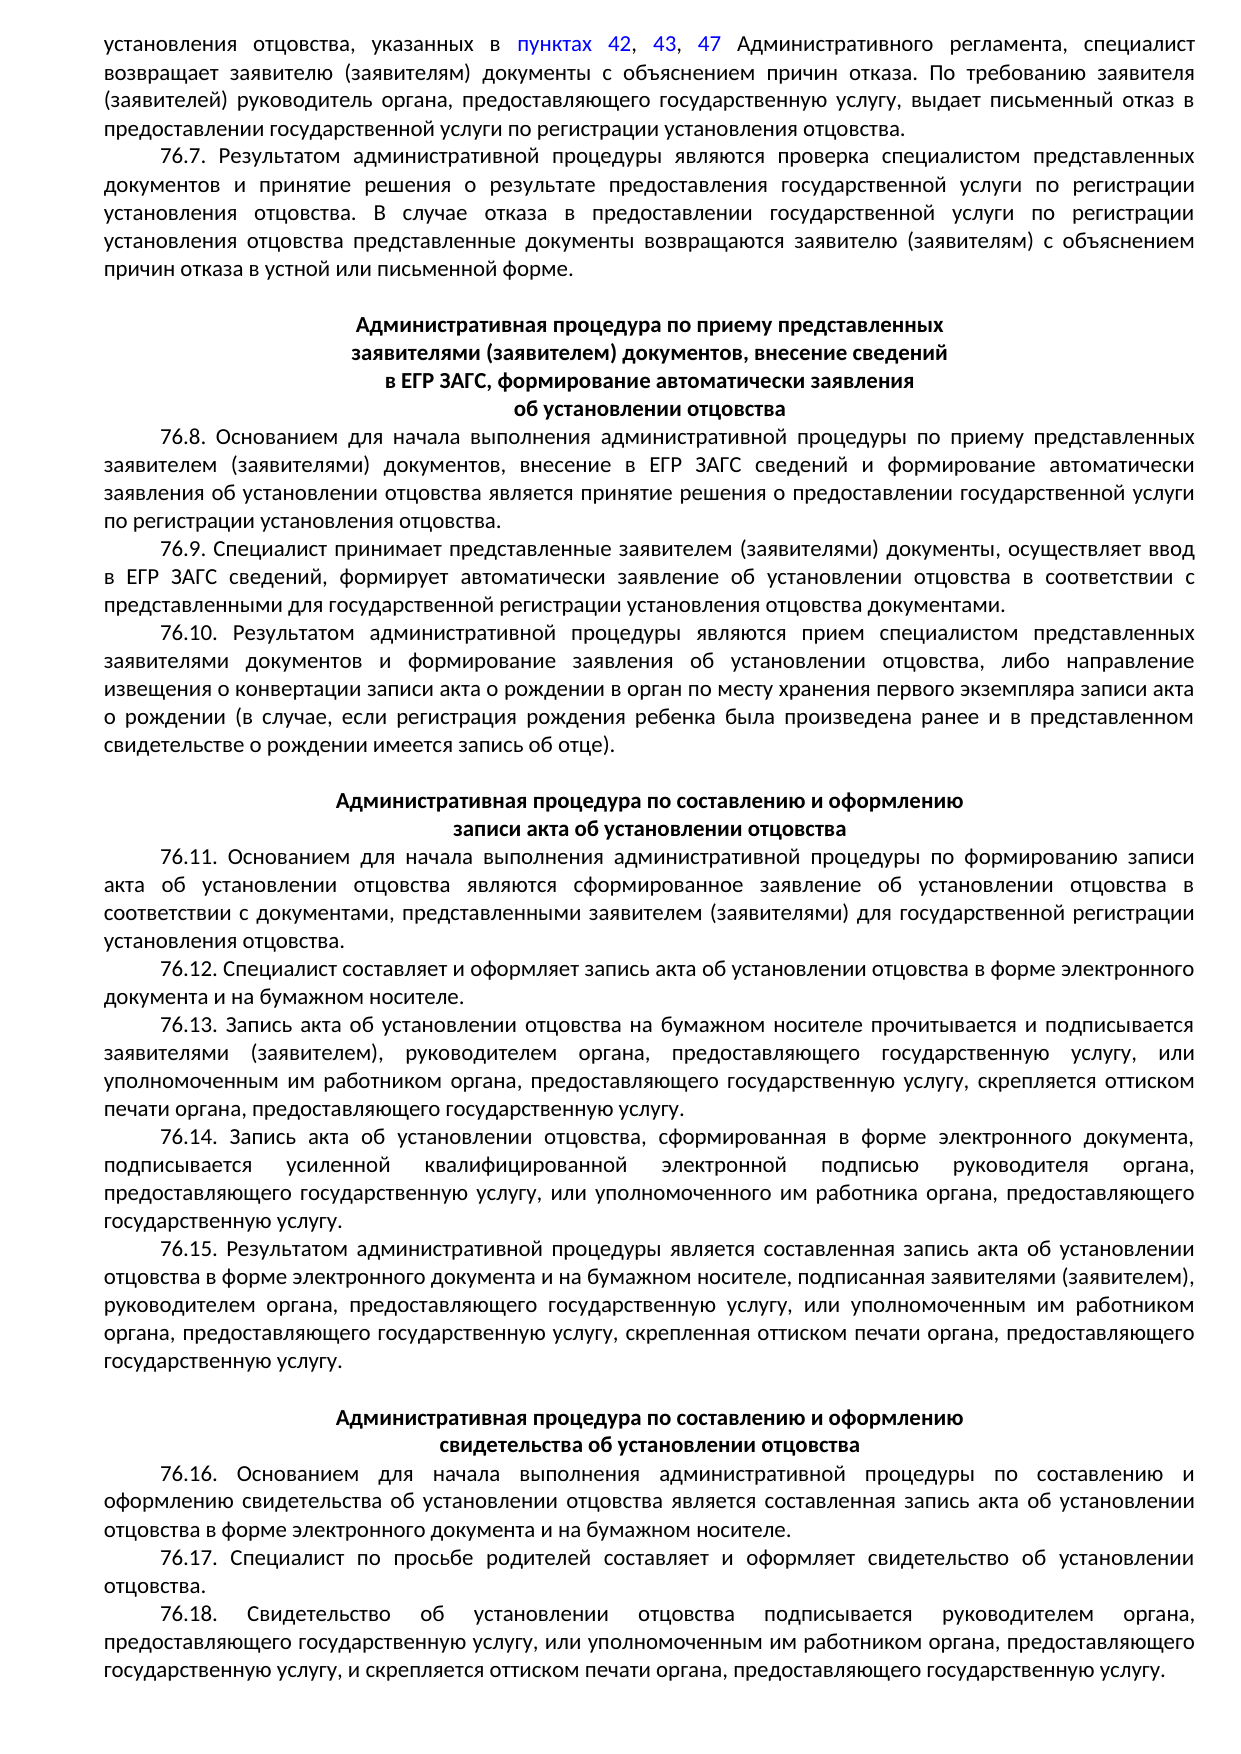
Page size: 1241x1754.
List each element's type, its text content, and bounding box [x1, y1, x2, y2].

text 76.13. Запись акта об установлении отцовства на бумажном носителе прочитывается и подписывается заявителями (заявителем), руководителем органа, предоставляющего государственную услугу, или уполномоченным им работником органа, предоставляющего государственную услугу, скрепляется оттиском печати органа, предоставляющего государственную услугу. [103, 1010, 1196, 1122]
text 76.18. Свидетельство об установлении отцовства подписывается руководителем органа, предоставляющего государственную услугу, или уполномоченным им работником органа, предоставляющего государственную услугу, и скрепляется оттиском печати органа, предоставляющего государственную услугу. [103, 1599, 1196, 1683]
text 76.16. Основанием для начала выполнения административной процедуры по составлению и оформлению свидетельства об установлении отцовства является составленная запись акта об установлении отцовства в форме электронного документа и на бумажном носителе. [103, 1459, 1196, 1543]
text 76.9. Специалист принимает представленные заявителем (заявителями) документы, осуществляет ввод в ЕГР ЗАГС сведений, формирует автоматически заявление об установлении отцовства в соответствии с представленными для государственной регистрации установления отцовства документами. [103, 534, 1196, 618]
text 76.10. Результатом административной процедуры являются прием специалистом представленных заявителями документов и формирование заявления об установлении отцовства, либо направление извещения о конвертации записи акта о рождении в орган по месту хранения первого экземпляра записи акта о рождении (в случае, если регистрация рождения ребенка была произведена ранее и в представленном свидетельстве о рождении имеется запись об отце). [103, 618, 1196, 758]
text 76.12. Специалист составляет и оформляет запись акта об установлении отцовства в форме электронного документа и на бумажном носителе. [103, 954, 1196, 1010]
title Административная процедура по приему представленных [103, 310, 1196, 338]
title свидетельства об установлении отцовства [103, 1431, 1196, 1459]
title заявителями (заявителем) документов, внесение сведений [103, 338, 1196, 366]
text 76.8. Основанием для начала выполнения административной процедуры по приему представленных заявителем (заявителями) документов, внесение в ЕГР ЗАГС сведений и формирование автоматически заявления об установлении отцовства является принятие решения о предоставлении государственной услуги по регистрации установления отцовства. [103, 422, 1196, 534]
title в ЕГР ЗАГС, формирование автоматически заявления [103, 366, 1196, 394]
text 76.11. Основанием для начала выполнения административной процедуры по формированию записи акта об установлении отцовства являются сформированное заявление об установлении отцовства в соответствии с документами, представленными заявителем (заявителями) для государственной регистрации установления отцовства. [103, 842, 1196, 954]
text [103, 29, 1196, 142]
title Административная процедура по составлению и оформлению [103, 786, 1196, 814]
text 76.17. Специалист по просьбе родителей составляет и оформляет свидетельство об установлении отцовства. [103, 1543, 1196, 1599]
text 76.14. Запись акта об установлении отцовства, сформированная в форме электронного документа, подписывается усиленной квалифицированной электронной подписью руководителя органа, предоставляющего государственную услугу, или уполномоченного им работника органа, предоставляющего государственную услугу. [103, 1122, 1196, 1234]
text 76.15. Результатом административной процедуры является составленная запись акта об установлении отцовства в форме электронного документа и на бумажном носителе, подписанная заявителями (заявителем), руководителем органа, предоставляющего государственную услугу, или уполномоченным им работником органа, предоставляющего государственную услугу, скрепленная оттиском печати органа, предоставляющего государственную услугу. [103, 1234, 1196, 1374]
text 76.7. Результатом административной процедуры являются проверка специалистом представленных документов и принятие решения о результате предоставления государственной услуги по регистрации установления отцовства. В случае отказа в предоставлении государственной услуги по регистрации установления отцовства представленные документы возвращаются заявителю (заявителям) с объяснением причин отказа в устной или письменной форме. [103, 142, 1196, 282]
title записи акта об установлении отцовства [103, 814, 1196, 842]
title Административная процедура по составлению и оформлению [103, 1403, 1196, 1431]
title об установлении отцовства [103, 394, 1196, 422]
